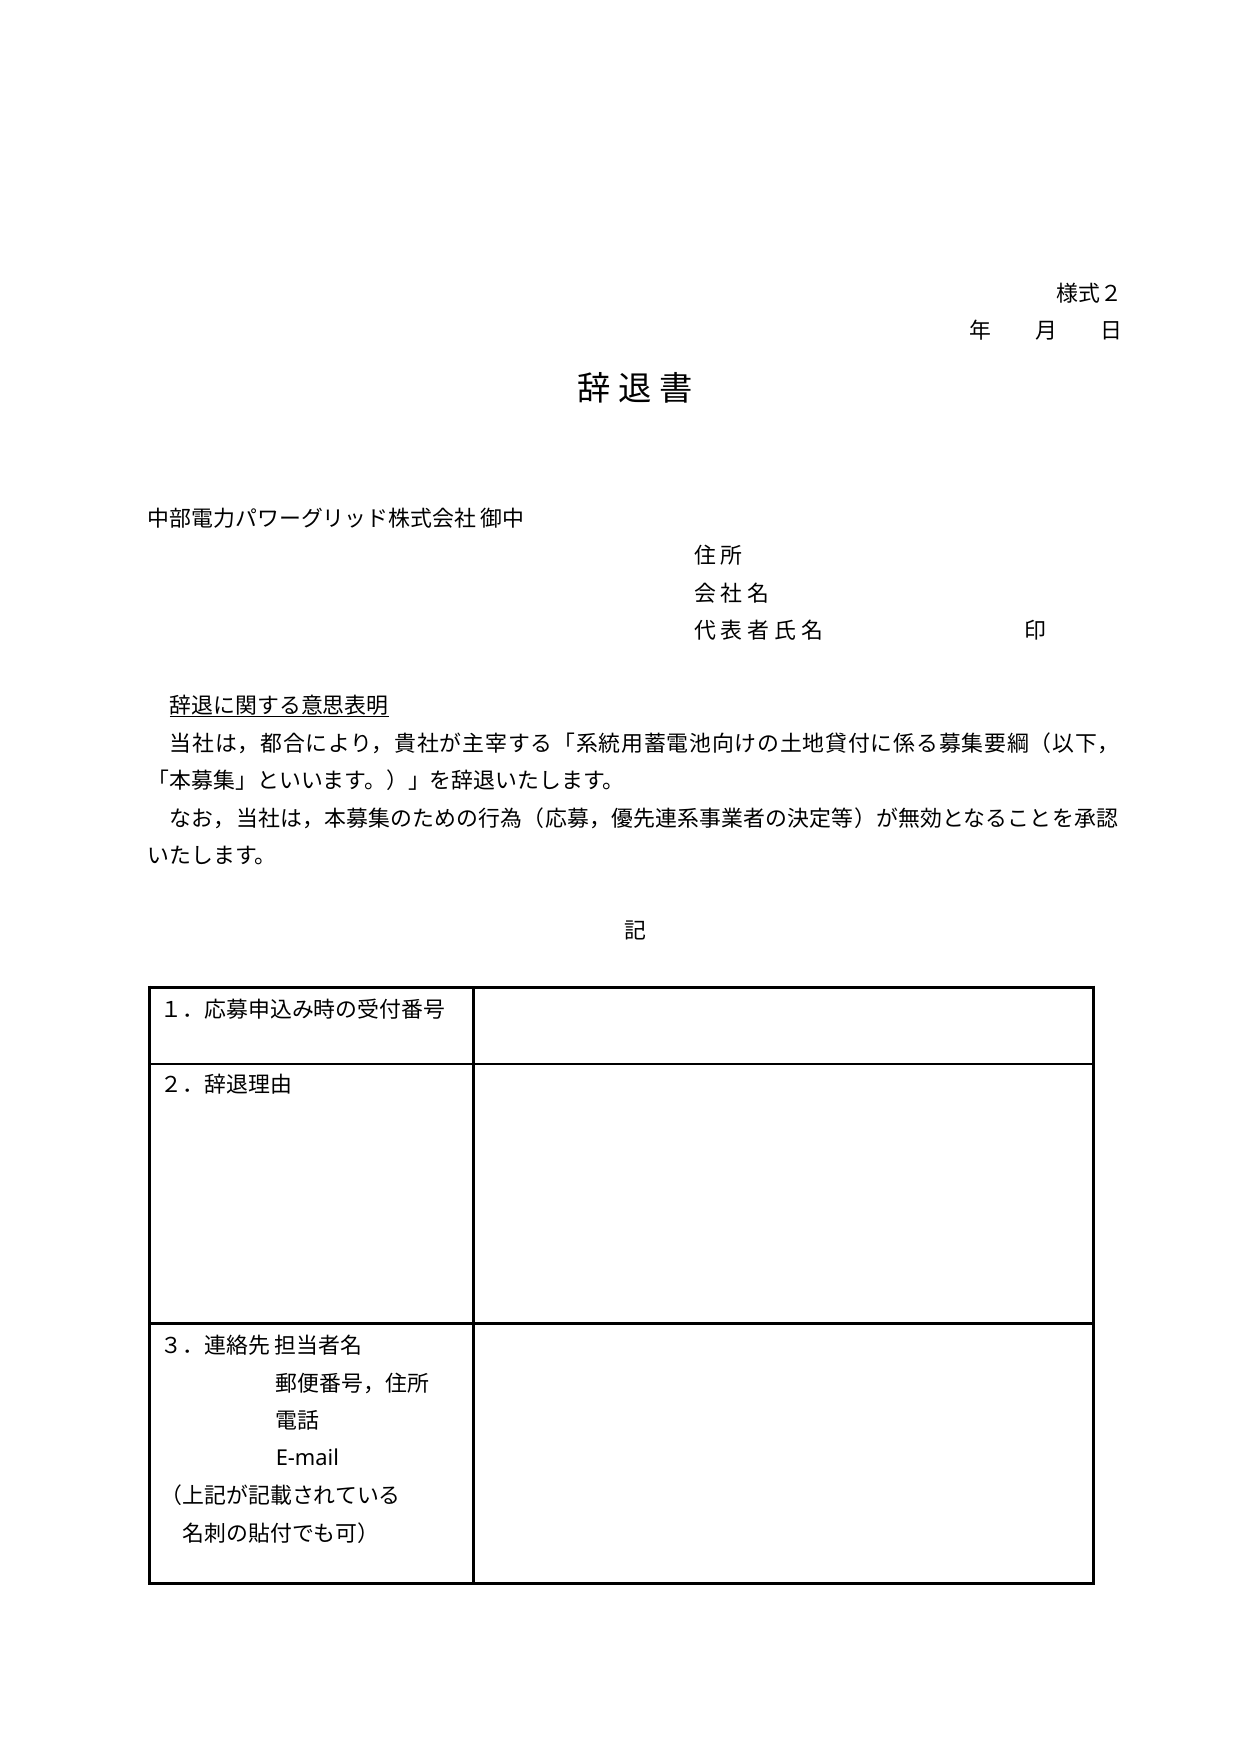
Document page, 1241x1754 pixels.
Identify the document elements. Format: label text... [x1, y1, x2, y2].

table_header [475, 989, 1092, 1063]
table_header １．応募申込み時の受付番号 [151, 989, 472, 1063]
text 住 所 [694, 536, 1122, 573]
text 当社は，都合により，貴社が主宰する「系統用蓄電池向けの土地貸付に係る募集要綱（以下，「本募集」といいます。）」を辞退いたします。 [148, 723, 1122, 798]
text 記 [148, 911, 1122, 948]
text 会 社 名 [694, 573, 1122, 611]
text 中部電力パワーグリッド株式会社 御中 [148, 498, 1122, 536]
text 様式２ [148, 273, 1122, 311]
text 辞退に関する意思表明 [148, 686, 1122, 723]
text 代 表 者 氏 名 印 [694, 611, 1122, 648]
table_cell [475, 1065, 1092, 1322]
text なお，当社は，本募集のための行為（応募，優先連系事業者の決定等）が無効となることを承認いたします。 [148, 798, 1122, 873]
text 辞 退 書 [148, 348, 1122, 423]
table_cell ２．辞退理由 [151, 1065, 472, 1322]
text 年 月 日 [148, 311, 1122, 348]
table_cell ３．連絡先 担当者名 郵便番号，住所 電話 E-mail （上記が記載されている 名刺の貼付でも可） [151, 1325, 472, 1582]
table_cell [475, 1325, 1092, 1582]
